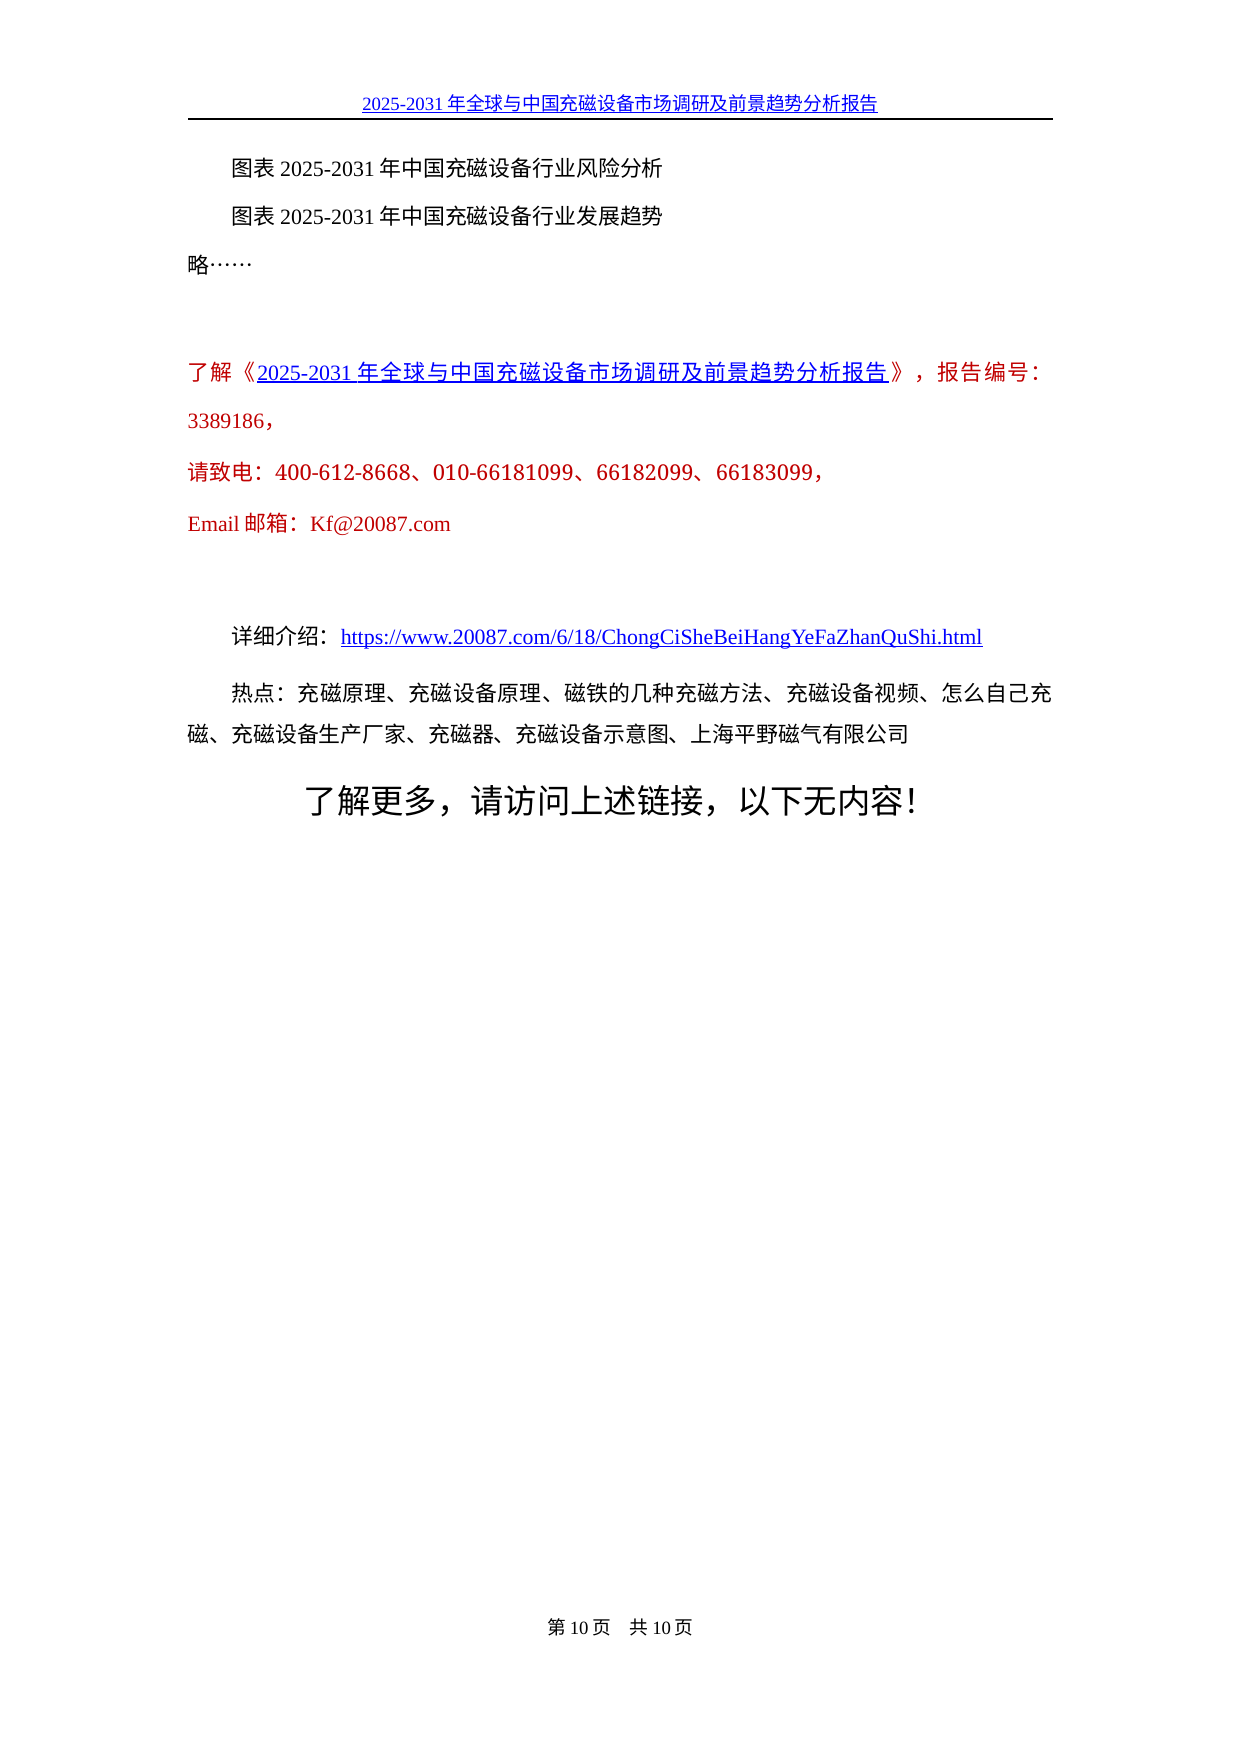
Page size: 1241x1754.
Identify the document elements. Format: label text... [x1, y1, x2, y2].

text 详细介绍：https://www.20087.com/6/18/ChongCiSheBeiHangYeFaZhanQuShi.html [187, 619, 1053, 651]
text 热点：充磁原理、充磁设备原理、磁铁的几种充磁方法、充磁设备视频、怎么自己充磁、充磁设备生产厂家、充磁器、充磁设备示意图、上海平野磁气有限公司 [187, 676, 1053, 749]
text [187, 150, 1053, 280]
text Email邮箱：Kf@20087.com [187, 506, 1053, 538]
title 了解更多，请访问上述链接，以下无内容！ [187, 766, 1053, 831]
text 请致电：400-612-8668、010-66181099、66182099、66183099， [187, 454, 1053, 487]
text 了解《2025-2031年全球与中国充磁设备市场调研及前景趋势分析报告》，报告编号：3389186， [187, 354, 1053, 435]
